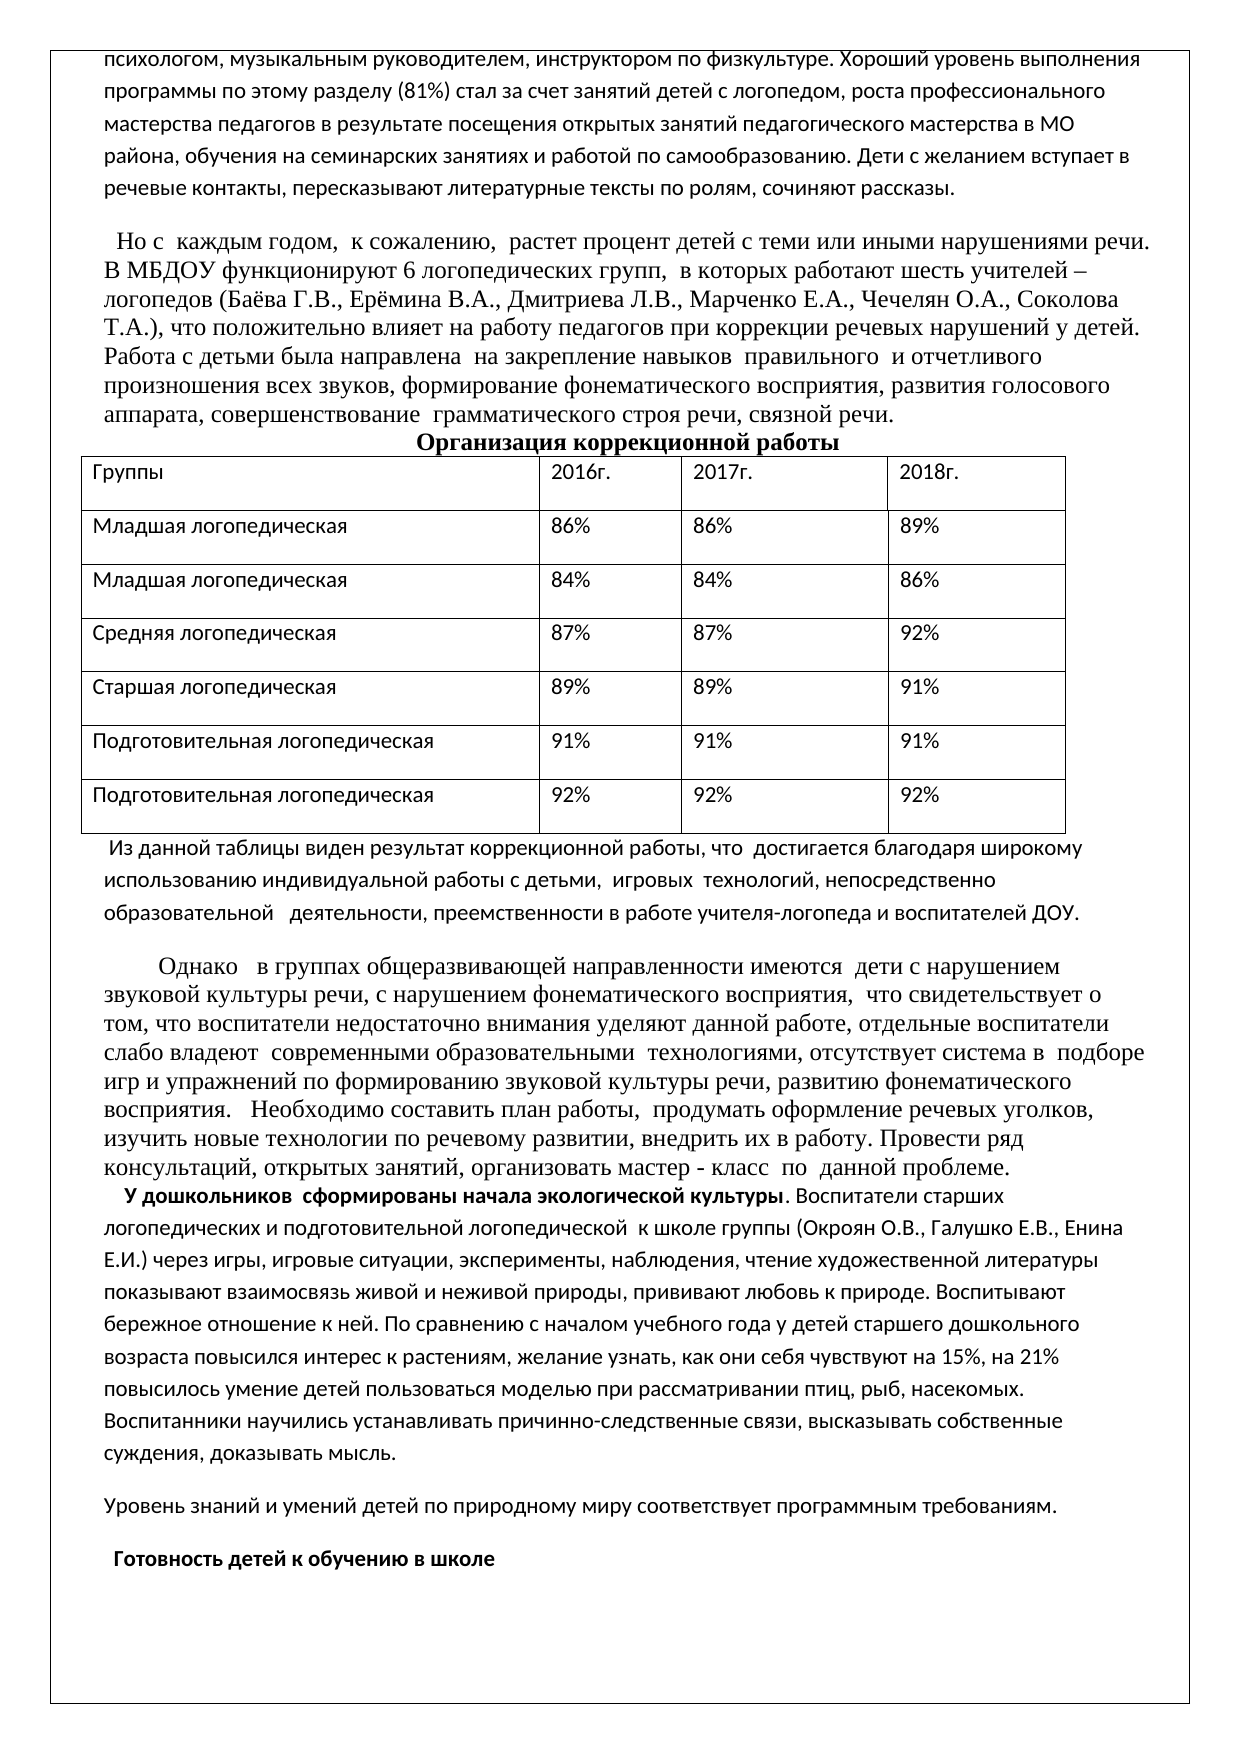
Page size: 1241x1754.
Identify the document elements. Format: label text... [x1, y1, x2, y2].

table_cell 86% [682, 511, 888, 564]
table_cell 2018г. [888, 457, 1065, 510]
text Уровень знаний и умений детей по природному миру соответствует программным требованиям. [103, 1491, 1152, 1519]
table_cell 91% [889, 726, 1065, 779]
table_cell 91% [682, 726, 888, 779]
table_cell 2016г. [540, 457, 681, 510]
table_cell 86% [540, 511, 681, 564]
table_cell 87% [540, 619, 681, 671]
table_cell 92% [682, 780, 888, 832]
table_cell 89% [540, 672, 681, 725]
table_cell 92% [540, 780, 681, 832]
table_cell Младшая логопедическая [82, 511, 539, 564]
table_cell Старшая логопедическая [82, 672, 539, 725]
table_cell 89% [889, 511, 1065, 564]
table_cell 84% [540, 565, 681, 617]
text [66, 51, 1141, 201]
text Однако в группах общеразвивающей направленности имеются дети с нарушением звуковой культуры речи, с нарушением фонематического восприятия, что свидетельствует о том, что воспитатели недостаточно внимания уделяют данной работе, отдельные воспитатели слабо владеют современными образовательными технологиями, отсутствует система в подборе игр и упражнений по формированию звуковой культуры речи, развитию фонематического восприятия. Необходимо составить план работы, продумать оформление речевых уголков, изучить новые технологии по речевому развитии, внедрить их в работу. Провести ряд консультаций, открытых занятий, организовать мастер - класс по данной проблеме. [103, 951, 1152, 1181]
table_cell 89% [682, 672, 888, 725]
table_cell 84% [682, 565, 888, 617]
table_cell Младшая логопедическая [82, 565, 539, 617]
table_cell Группы [82, 457, 539, 510]
table_cell Подготовительная логопедическая [82, 726, 539, 779]
text У дошкольников сформированы начала экологической культуры. Воспитатели старших логопедических и подготовительной логопедической к школе группы (Окроян О.В., Галушко Е.В., Енина Е.И.) через игры, игровые ситуации, эксперименты, наблюдения, чтение художественной литературы показывают взаимосвязь живой и неживой природы, прививают любовь к природе. Воспитывают бережное отношение к ней. По сравнению с началом учебного года у детей старшего дошкольного возраста повысился интерес к растениям, желание узнать, как они себя чувствуют на 15%, на 21% повысилось умение детей пользоваться моделью при рассматривании птиц, рыб, насекомых. Воспитанники научились устанавливать причинно-следственные связи, высказывать собственные суждения, доказывать мысль. [103, 1181, 1152, 1466]
table_cell 2017г. [682, 457, 887, 510]
text Организация коррекционной работы [103, 427, 1152, 456]
table_cell 92% [889, 619, 1065, 671]
text Но с каждым годом, к сожалению, растет процент детей с теми или иными нарушениями речи. В МБДОУ функционируют 6 логопедических групп, в которых работают шесть учителей – логопедов (Баёва Г.В., Ерёмина В.А., Дмитриева Л.В., Марченко Е.А., Чечелян О.А., Соколова Т.А.), что положительно влияет на работу педагогов при коррекции речевых нарушений у детей. Работа с детьми была направлена на закрепление навыков правильного и отчетливого произношения всех звуков, формирование фонематического восприятия, развития голосового аппарата, совершенствование грамматического строя речи, связной речи. [103, 226, 1152, 427]
table_cell 91% [889, 672, 1065, 725]
table_cell 91% [540, 726, 681, 779]
text Готовность детей к обучению в школе [103, 1544, 1152, 1572]
text Из данной таблицы виден результат коррекционной работы, что достигается благодаря широкому использованию индивидуальной работы с детьми, игровых технологий, непосредственно образовательной деятельности, преемственности в работе учителя-логопеда и воспитателей ДОУ. [103, 833, 1152, 926]
table_cell 87% [682, 619, 888, 671]
table_cell 92% [889, 780, 1065, 832]
table_cell Подготовительная логопедическая [82, 780, 539, 832]
table_cell 86% [889, 565, 1065, 617]
table_cell Средняя логопедическая [82, 619, 539, 671]
